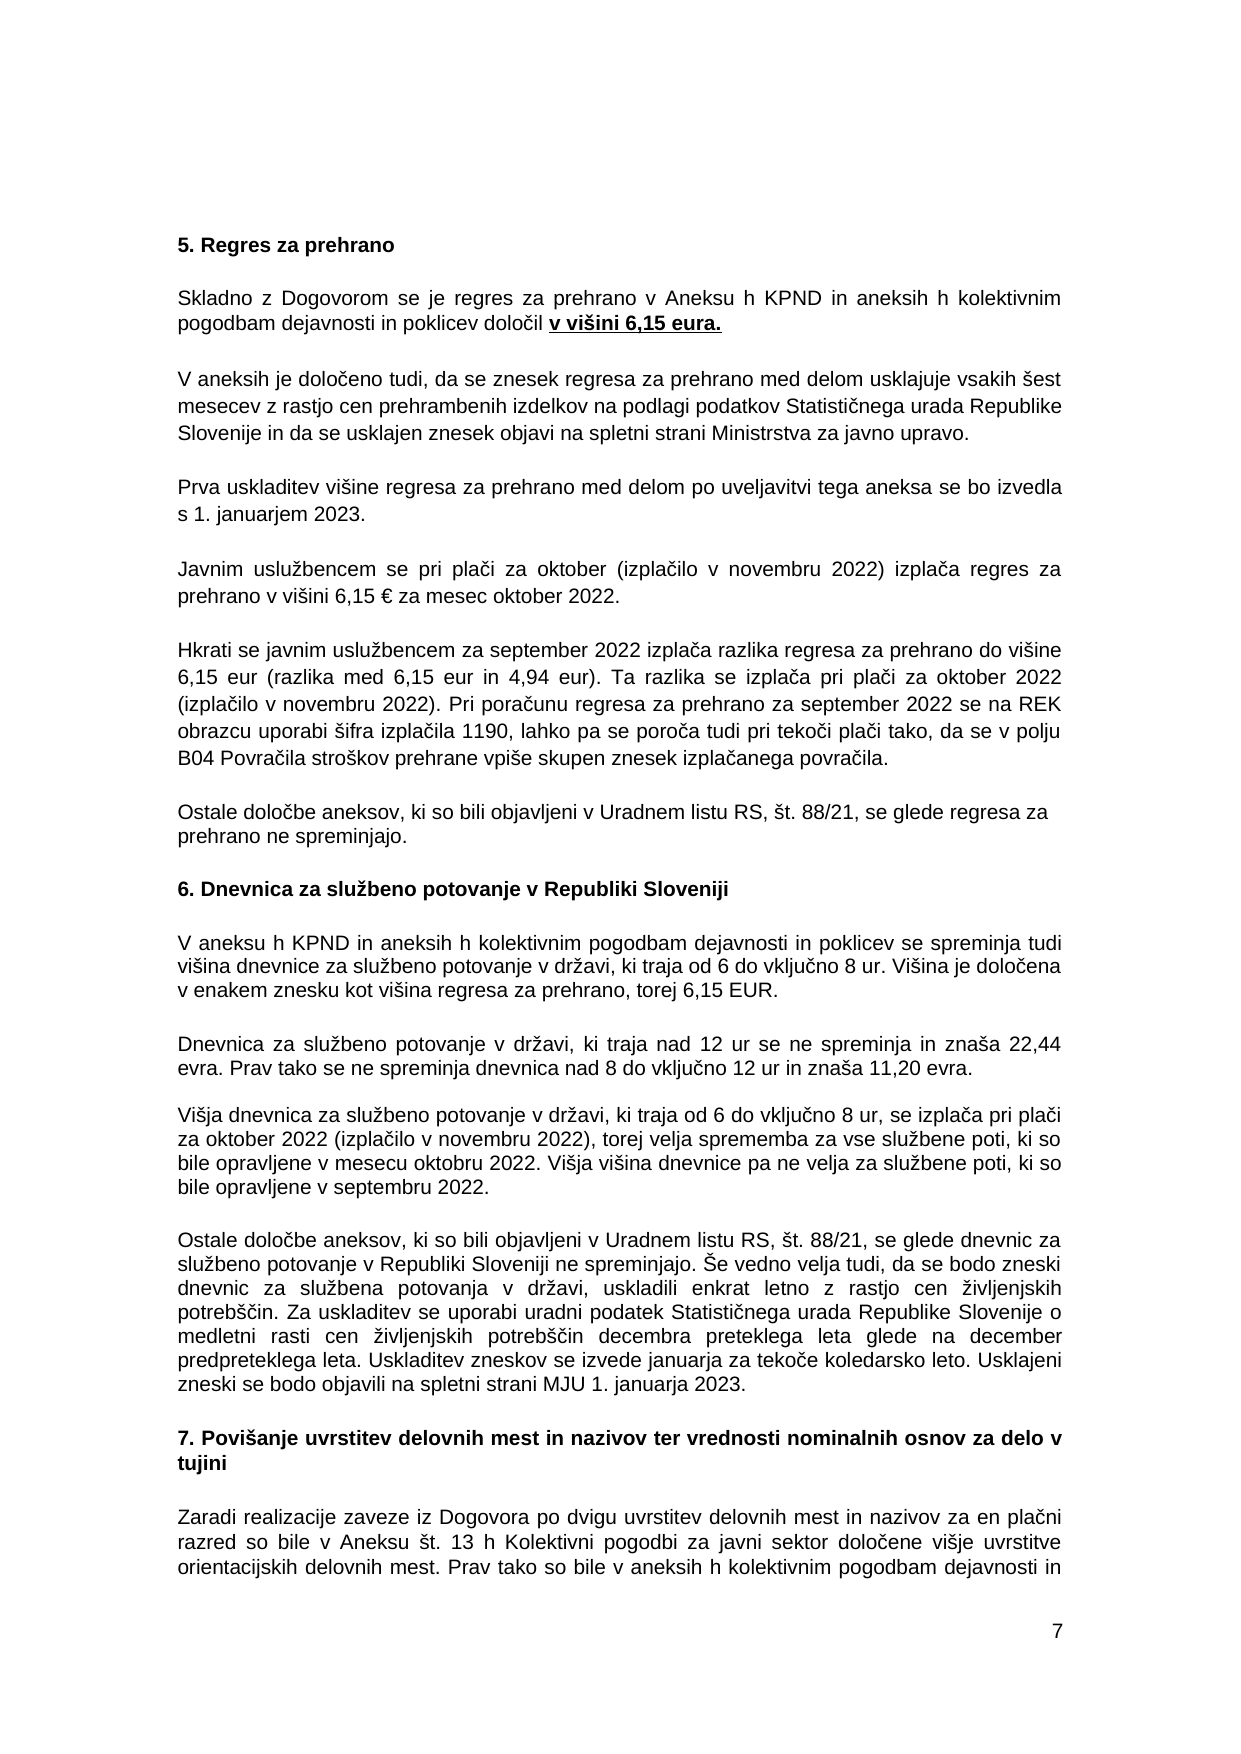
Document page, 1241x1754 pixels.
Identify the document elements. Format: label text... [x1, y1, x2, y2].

text 5. Regres za prehrano [177, 231, 1063, 256]
text Skladno z Dogovorom se je regres za prehrano v Aneksu h KPND in aneksih h kolektivnim pogodbam dejavnosti in poklicev določil v višini 6,15 eura. [177, 286, 1063, 336]
text Dnevnica za službeno potovanje v državi, ki traja nad 12 ur se ne spreminja in znaša 22,44 evra. Prav tako se ne spreminja dnevnica nad 8 do vključno 12 ur in znaša 11,20 evra. [177, 1031, 1063, 1079]
text Javnim uslužbencem se pri plači za oktober (izplačilo v novembru 2022) izplača regres za prehrano v višini 6,15 € za mesec oktober 2022. [177, 554, 1063, 608]
text Ostale določbe aneksov, ki so bili objavljeni v Uradnem listu RS, št. 88/21, se glede dnevnic za službeno potovanje v Republiki Sloveniji ne spreminjajo. Še vedno velja tudi, da se bodo zneski dnevnic za službena potovanja v državi, uskladili enkrat letno z rastjo cen življenjskih potrebščin. Za uskladitev se uporabi uradni podatek Statističnega urada Republike Slovenije o medletni rasti cen življenjskih potrebščin decembra preteklega leta glede na december predpreteklega leta. Uskladitev zneskov se izvede januarja za tekoče koledarsko leto. Usklajeni zneski se bodo objavili na spletni strani MJU 1. januarja 2023. [177, 1228, 1063, 1396]
text 7. Povišanje uvrstitev delovnih mest in nazivov ter vrednosti nominalnih osnov za delo v tujini [177, 1425, 1063, 1475]
text V aneksih je določeno tudi, da se znesek regresa za prehrano med delom usklajuje vsakih šest mesecev z rastjo cen prehrambenih izdelkov na podlagi podatkov Statističnega urada Republike Slovenije in da se usklajen znesek objavi na spletni strani Ministrstva za javno upravo. [177, 365, 1063, 446]
text 6. Dnevnica za službeno potovanje v Republiki Sloveniji [177, 877, 1063, 901]
text Višja dnevnica za službeno potovanje v državi, ki traja od 6 do vključno 8 ur, se izplača pri plači za oktober 2022 (izplačilo v novembru 2022), torej velja sprememba za vse službene poti, ki so bile opravljene v mesecu oktobru 2022. Višja višina dnevnice pa ne velja za službene poti, ki so bile opravljene v septembru 2022. [177, 1103, 1063, 1199]
text Prva uskladitev višine regresa za prehrano med delom po uveljavitvi tega aneksa se bo izvedla s 1. januarjem 2023. [177, 473, 1063, 527]
text Hkrati se javnim uslužbencem za september 2022 izplača razlika regresa za prehrano do višine 6,15 eur (razlika med 6,15 eur in 4,94 eur). Ta razlika se izplača pri plači za oktober 2022 (izplačilo v novembru 2022). Pri poračunu regresa za prehrano za september 2022 se na REK obrazcu uporabi šifra izplačila 1190, lahko pa se poroča tudi pri tekoči plači tako, da se v polju B04 Povračila stroškov prehrane vpiše skupen znesek izplačanega povračila. [177, 636, 1063, 771]
text V aneksu h KPND in aneksih h kolektivnim pogodbam dejavnosti in poklicev se spreminja tudi višina dnevnice za službeno potovanje v državi, ki traja od 6 do vključno 8 ur. Višina je določena v enakem znesku kot višina regresa za prehrano, torej 6,15 EUR. [177, 930, 1063, 1002]
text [177, 1504, 1063, 1579]
text Ostale določbe aneksov, ki so bili objavljeni v Uradnem listu RS, št. 88/21, se glede regresa za prehrano ne spreminjajo. [177, 800, 1063, 848]
